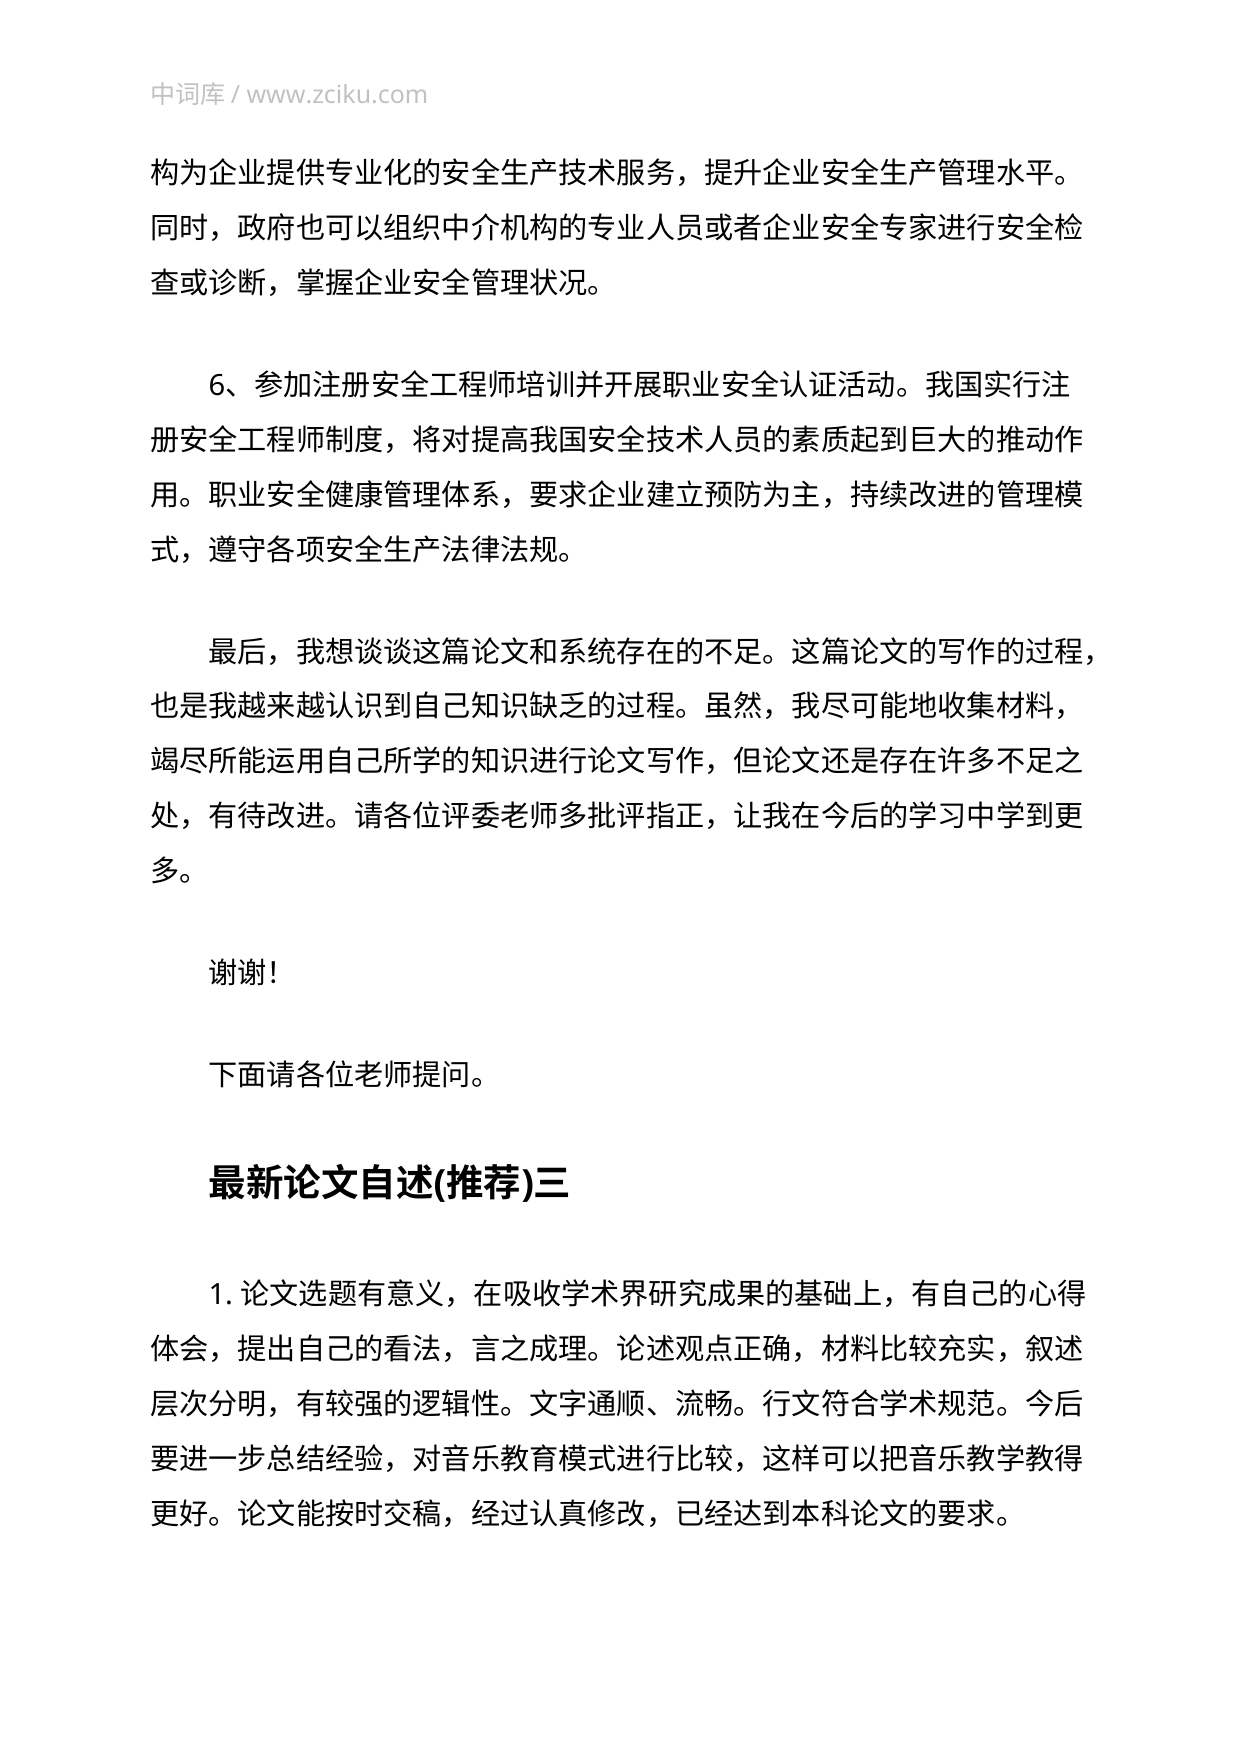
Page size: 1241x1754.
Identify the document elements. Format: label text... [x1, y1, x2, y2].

text 最新论文自述(推荐)三 [150, 1153, 1090, 1207]
text 下面请各位老师提问。 [150, 1051, 1090, 1093]
text 6、参加注册安全工程师培训并开展职业安全认证活动。我国实行注册安全工程师制度，将对提高我国安全技术人员的素质起到巨大的推动作用。职业安全健康管理体系，要求企业建立预防为主，持续改进的管理模式，遵守各项安全生产法律法规。 [150, 362, 1090, 569]
text 1. 论文选题有意义，在吸收学术界研究成果的基础上，有自己的心得体会，提出自己的看法，言之成理。论述观点正确，材料比较充实，叙述层次分明，有较强的逻辑性。文字通顺、流畅。行文符合学术规范。今后要进一步总结经验，对音乐教育模式进行比较，这样可以把音乐教学教得更好。论文能按时交稿，经过认真修改，已经达到本科论文的要求。 [150, 1271, 1090, 1533]
text 最后，我想谈谈这篇论文和系统存在的不足。这篇论文的写作的过程，也是我越来越认识到自己知识缺乏的过程。虽然，我尽可能地收集材料，竭尽所能运用自己所学的知识进行论文写作，但论文还是存在许多不足之处，有待改进。请各位评委老师多批评指正，让我在今后的学习中学到更多。 [150, 628, 1090, 890]
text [150, 150, 1090, 302]
text 谢谢！ [150, 949, 1090, 992]
